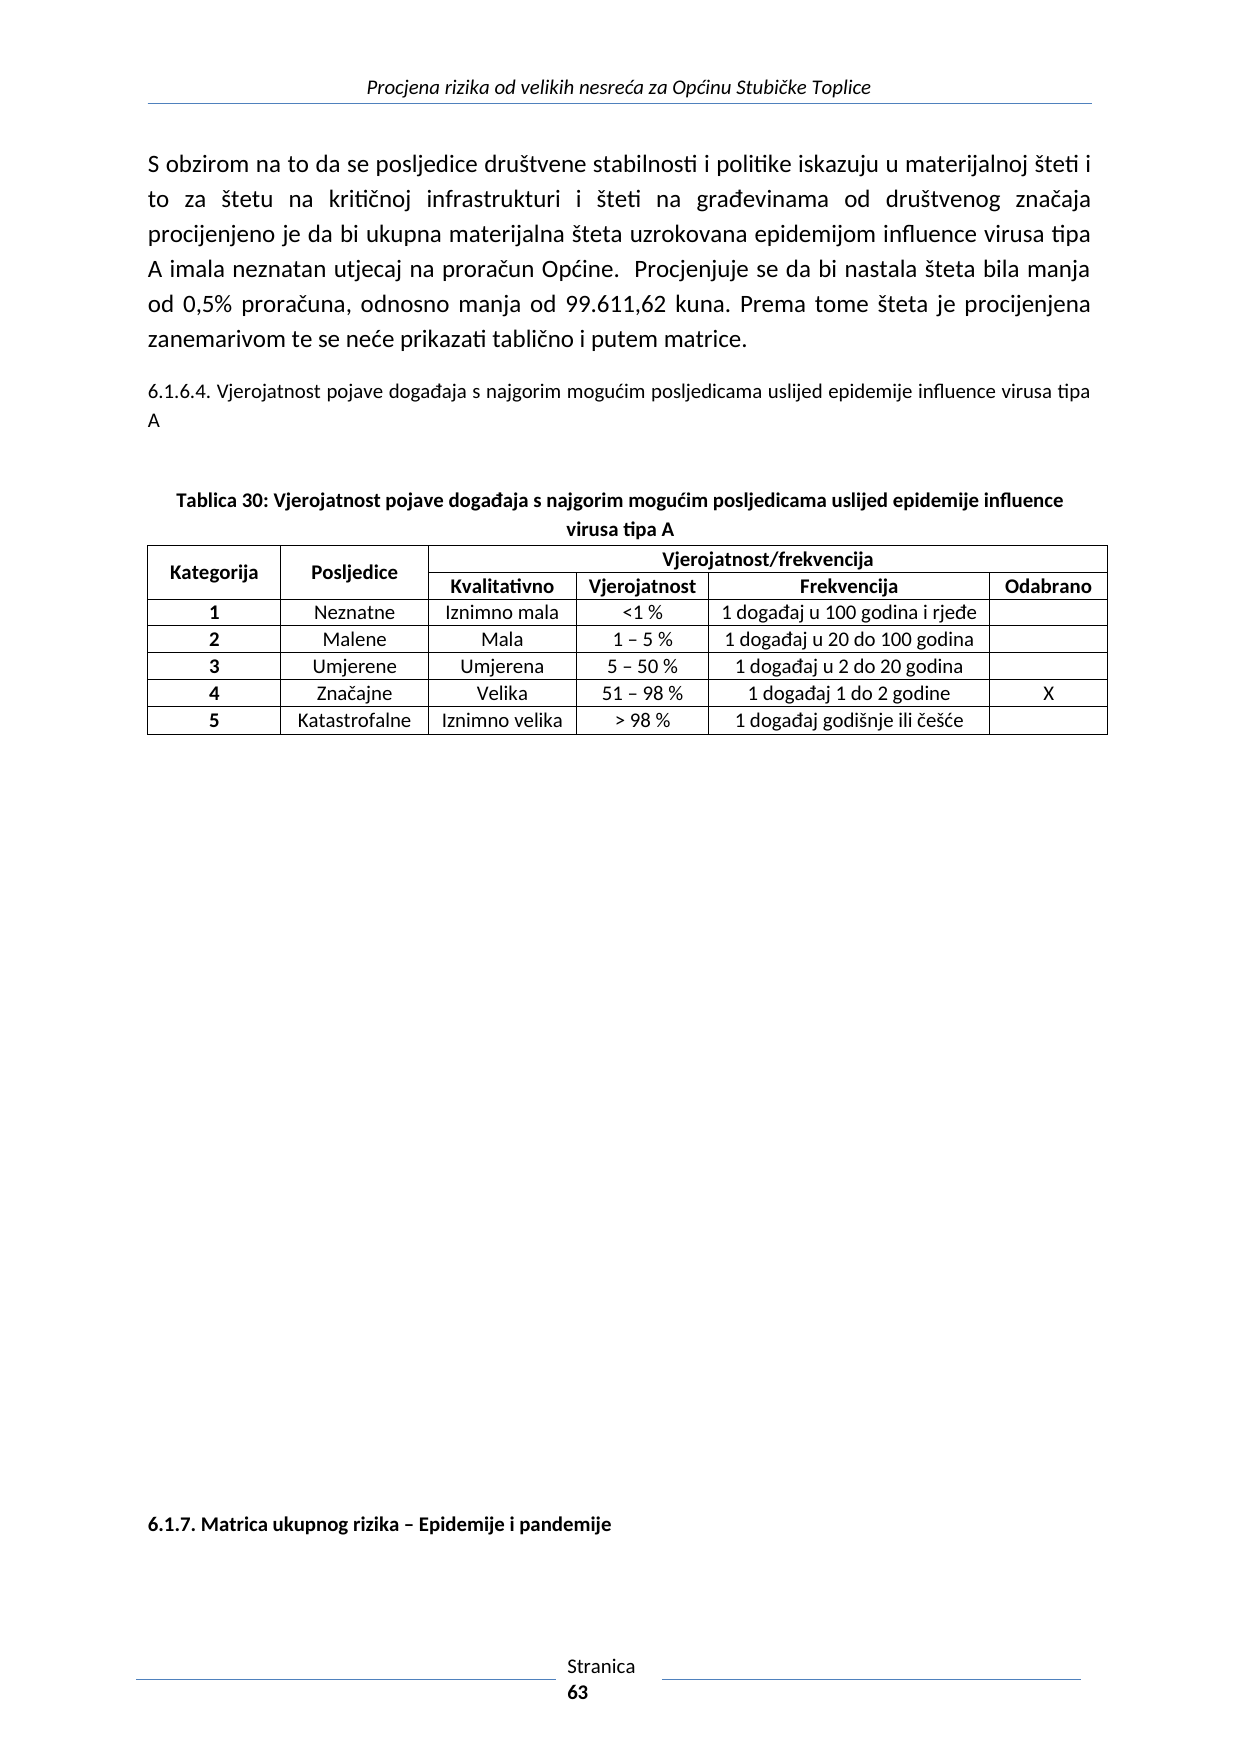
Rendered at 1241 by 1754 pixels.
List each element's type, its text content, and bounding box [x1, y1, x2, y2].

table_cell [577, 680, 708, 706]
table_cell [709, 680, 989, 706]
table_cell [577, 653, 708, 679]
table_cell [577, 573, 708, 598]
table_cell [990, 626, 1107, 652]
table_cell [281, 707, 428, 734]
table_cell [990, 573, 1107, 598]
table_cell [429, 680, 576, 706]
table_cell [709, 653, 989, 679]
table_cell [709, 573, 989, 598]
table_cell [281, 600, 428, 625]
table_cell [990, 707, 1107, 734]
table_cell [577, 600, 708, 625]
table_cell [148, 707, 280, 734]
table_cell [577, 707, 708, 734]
text S obzirom na to da se posljedice društvene stabilnosti i politike iskazuju u materijalnoj šteti i to za štetu na kritičnoj infrastrukturi i šteti na građevinama od društvenog značaja procijenjeno je da bi ukupna materijalna šteta uzrokovana epidemijom influence virusa tipa A imala neznatan utjecaj na proračun Općine. Procjenjuje se da bi nastala šteta bila manja od 0,5% proračuna, odnosno manja od 99.611,62 kuna. Prema tome šteta je procijenjena zanemarivom te se neće prikazati tablično i putem matrice. [148, 148, 1092, 353]
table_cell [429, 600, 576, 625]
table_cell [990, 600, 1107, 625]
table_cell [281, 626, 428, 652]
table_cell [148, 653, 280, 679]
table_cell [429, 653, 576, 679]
text Tablica 30: Vjerojatnost pojave događaja s najgorim mogućim posljedicama uslijed epidemije influence virusa tipa A [148, 487, 1092, 541]
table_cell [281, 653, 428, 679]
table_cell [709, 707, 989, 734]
subtitle 6.1.6.4. Vjerojatnost pojave događaja s najgorim mogućim posljedicama uslijed epidemije influence virusa tipa A [148, 378, 1092, 433]
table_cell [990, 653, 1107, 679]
subtitle 6.1.7. Matrica ukupnog rizika – Epidemije i pandemije [148, 1511, 1092, 1537]
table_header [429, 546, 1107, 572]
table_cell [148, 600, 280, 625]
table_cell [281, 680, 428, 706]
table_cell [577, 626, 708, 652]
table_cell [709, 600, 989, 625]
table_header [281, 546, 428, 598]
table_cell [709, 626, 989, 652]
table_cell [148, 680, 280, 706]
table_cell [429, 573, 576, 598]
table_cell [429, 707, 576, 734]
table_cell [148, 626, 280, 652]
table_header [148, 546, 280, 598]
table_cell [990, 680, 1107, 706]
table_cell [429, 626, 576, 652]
